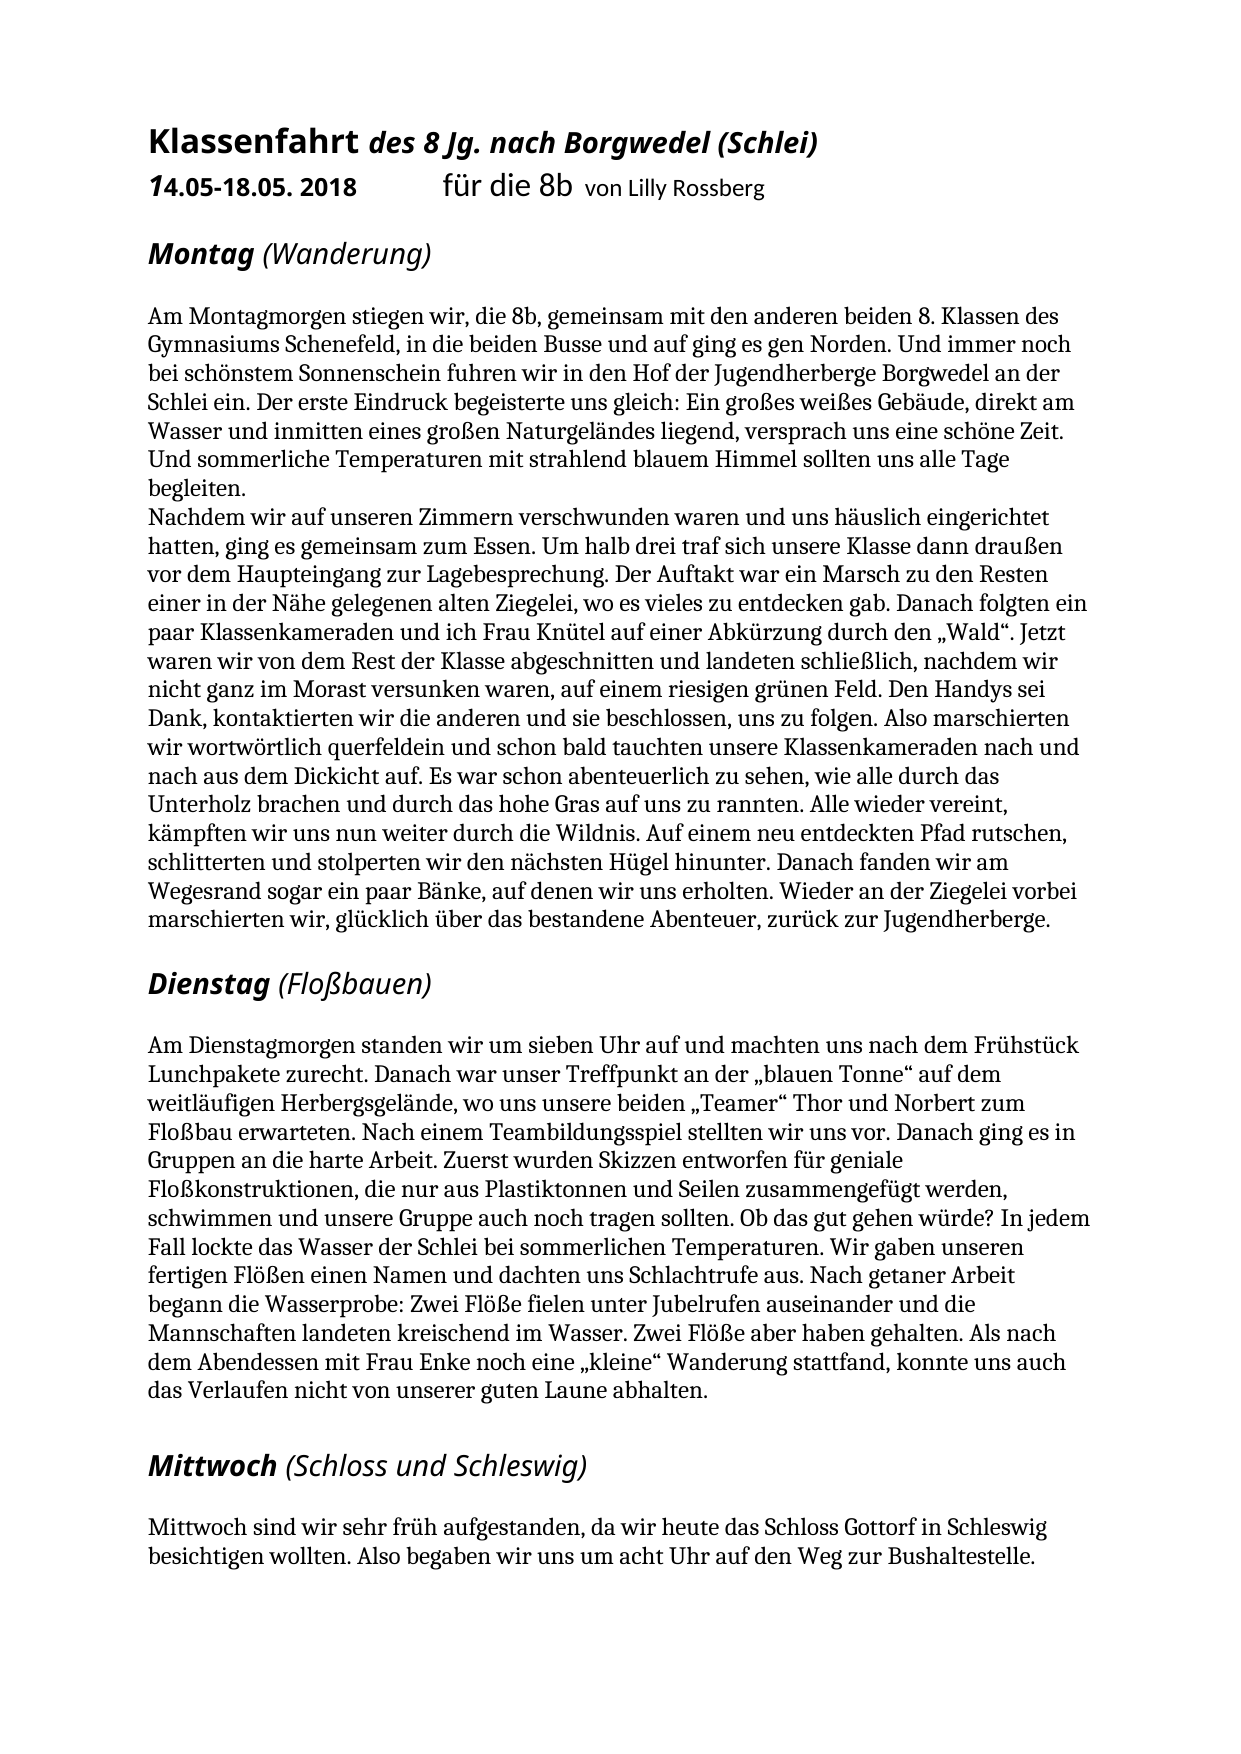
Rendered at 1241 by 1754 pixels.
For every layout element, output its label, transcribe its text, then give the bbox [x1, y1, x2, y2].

text Klassenfahrt des 8 Jg. nach Borgwedel (Schlei) [148, 118, 1092, 163]
text Nachdem wir auf unseren Zimmern verschwunden waren und uns häuslich eingerichtet hatten, ging es gemeinsam zum Essen. Um halb drei traf sich unsere Klasse dann draußen vor dem Haupteingang zur Lagebesprechung. Der Auftakt war ein Marsch zu den Resten einer in der Nähe gelegenen alten Ziegelei, wo es vieles zu entdecken gab. Danach folgten ein paar Klassenkameraden und ich Frau Knütel auf einer Abkürzung durch den „Wald“. Jetzt waren wir von dem Rest der Klasse abgeschnitten und landeten schließlich, nachdem wir nicht ganz im Morast versunken waren, auf einem riesigen grünen Feld. Den Handys sei Dank, kontaktierten wir die anderen und sie beschlossen, uns zu folgen. Also marschierten wir wortwörtlich querfeldein und schon bald tauchten unsere Klassenkameraden nach und nach aus dem Dickicht auf. Es war schon abenteuerlich zu sehen, wie alle durch das Unterholz brachen und durch das hohe Gras auf uns zu rannten. Alle wieder vereint, kämpften wir uns nun weiter durch die Wildnis. Auf einem neu entdeckten Pfad rutschen, schlitterten und stolperten wir den nächsten Hügel hinunter. Danach fanden wir am Wegesrand sogar ein paar Bänke, auf denen wir uns erholten. Wieder an der Ziegelei vorbei marschierten wir, glücklich über das bestandene Abenteuer, zurück zur Jugendherberge. [148, 503, 1092, 934]
text Am Dienstagmorgen standen wir um sieben Uhr auf und machten uns nach dem Frühstück Lunchpakete zurecht. Danach war unser Treffpunkt an der „blauen Tonne“ auf dem weitläufigen Herbergsgelände, wo uns unsere beiden „Teamer“ Thor und Norbert zum Floßbau erwarteten. Nach einem Teambildungsspiel stellten wir uns vor. Danach ging es in Gruppen an die harte Arbeit. Zuerst wurden Skizzen entworfen für geniale Floßkonstruktionen, die nur aus Plastiktonnen und Seilen zusammengefügt werden, schwimmen und unsere Gruppe auch noch tragen sollten. Ob das gut gehen würde? In jedem Fall lockte das Wasser der Schlei bei sommerlichen Temperaturen. Wir gaben unseren fertigen Flößen einen Namen und dachten uns Schlachtrufe aus. Nach getaner Arbeit begann die Wasserprobe: Zwei Flöße fielen unter Jubelrufen auseinander und die Mannschaften landeten kreischend im Wasser. Zwei Flöße aber haben gehalten. Als nach dem Abendessen mit Frau Enke noch eine „kleine“ Wanderung stattfand, konnte uns auch das Verlaufen nicht von unserer guten Laune abhalten. [148, 1031, 1092, 1405]
text 14.05-18.05. 2018 für die 8b von Lilly Rossberg [148, 163, 1092, 204]
text Montag (Wanderung) [148, 233, 1092, 273]
text Mittwoch (Schloss und Schleswig) [148, 1445, 1092, 1484]
text Dienstag (Floßbauen) [148, 963, 1092, 1003]
text Mittwoch sind wir sehr früh aufgestanden, da wir heute das Schloss Gottorf in Schleswig besichtigen wollten. Also begaben wir uns um acht Uhr auf den Weg zur Bushaltestelle. [148, 1513, 1092, 1571]
text Am Montagmorgen stiegen wir, die 8b, gemeinsam mit den anderen beiden 8. Klassen des Gymnasiums Schenefeld, in die beiden Busse und auf ging es gen Norden. Und immer noch bei schönstem Sonnenschein fuhren wir in den Hof der Jugendherberge Borgwedel an der Schlei ein. Der erste Eindruck begeisterte uns gleich: Ein großes weißes Gebäude, direkt am Wasser und inmitten eines großen Naturgeländes liegend, versprach uns eine schöne Zeit. Und sommerliche Temperaturen mit strahlend blauem Himmel sollten uns alle Tage begleiten. [148, 302, 1092, 503]
